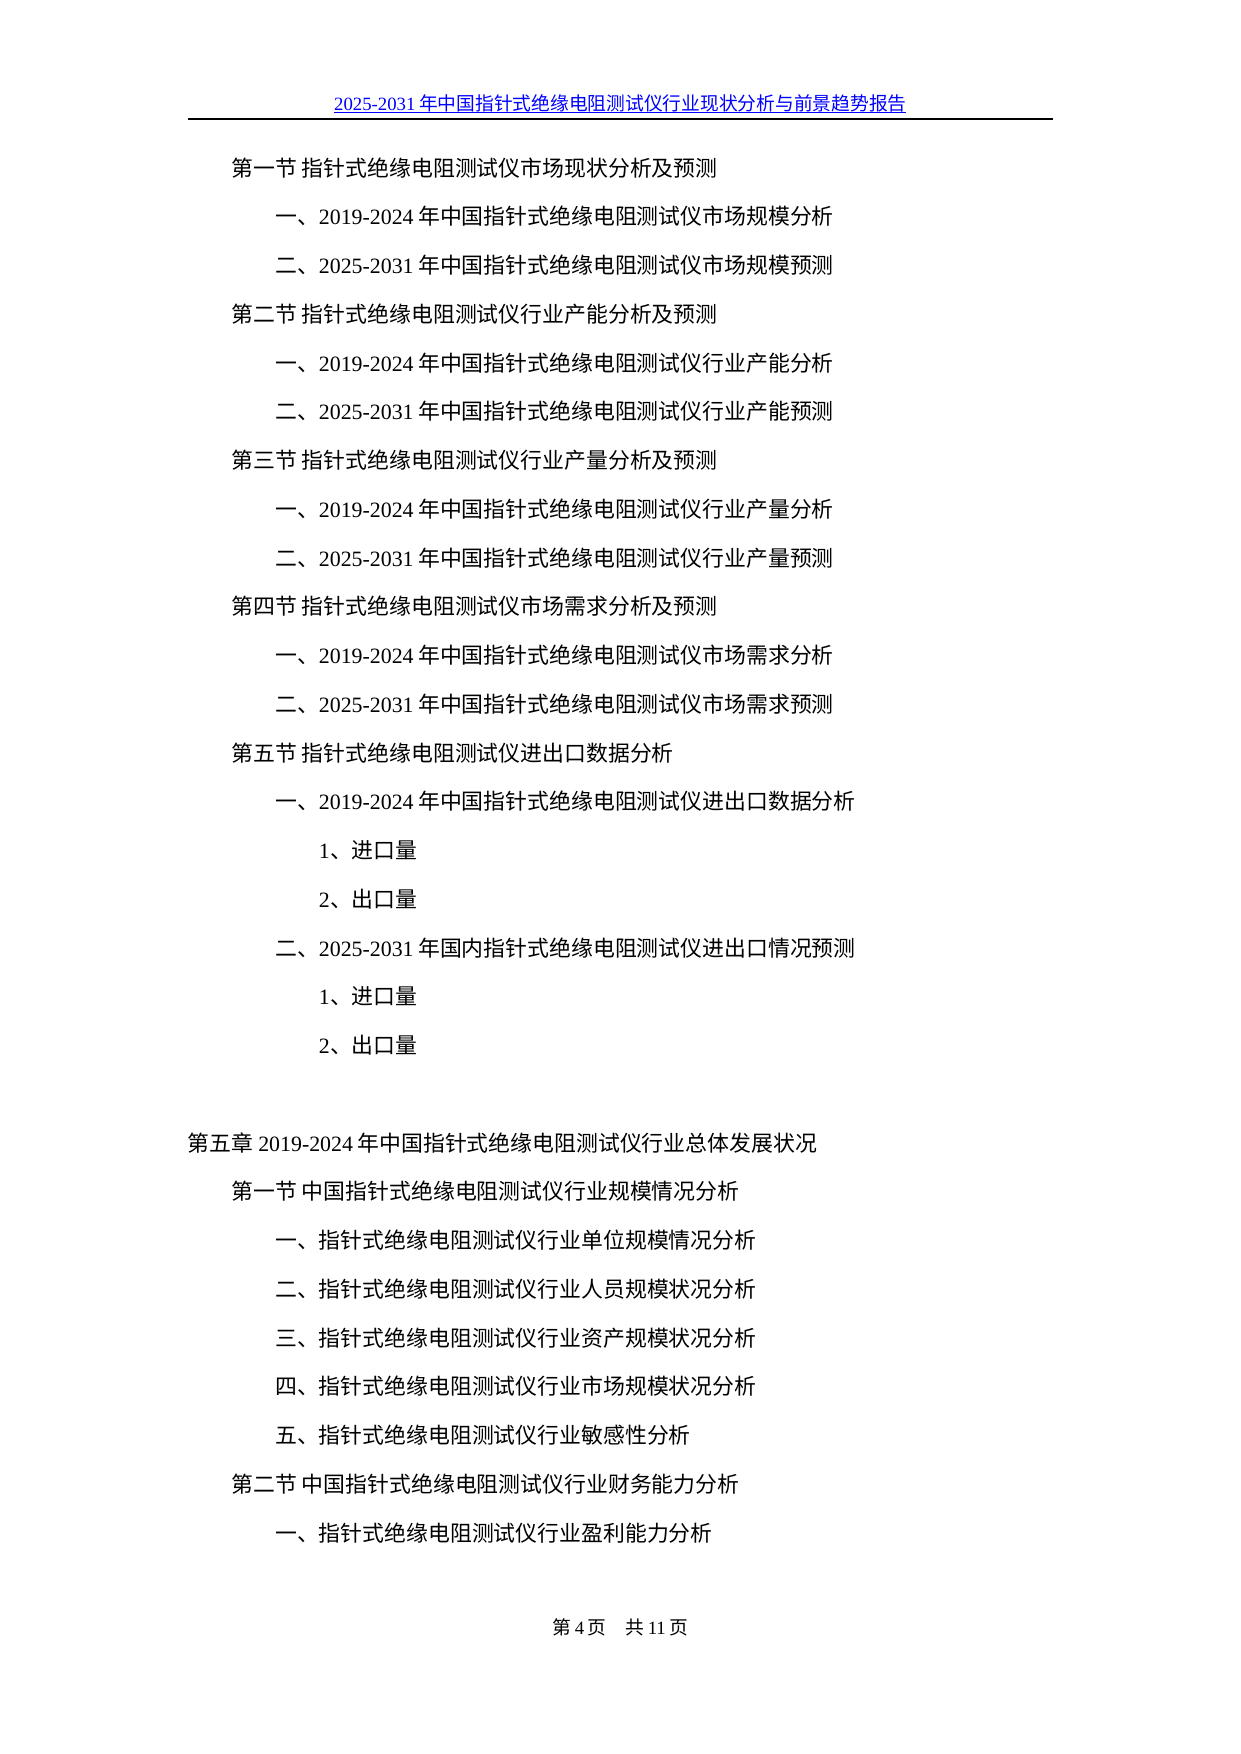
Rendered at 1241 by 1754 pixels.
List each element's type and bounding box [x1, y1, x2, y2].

text [187, 150, 1053, 1548]
